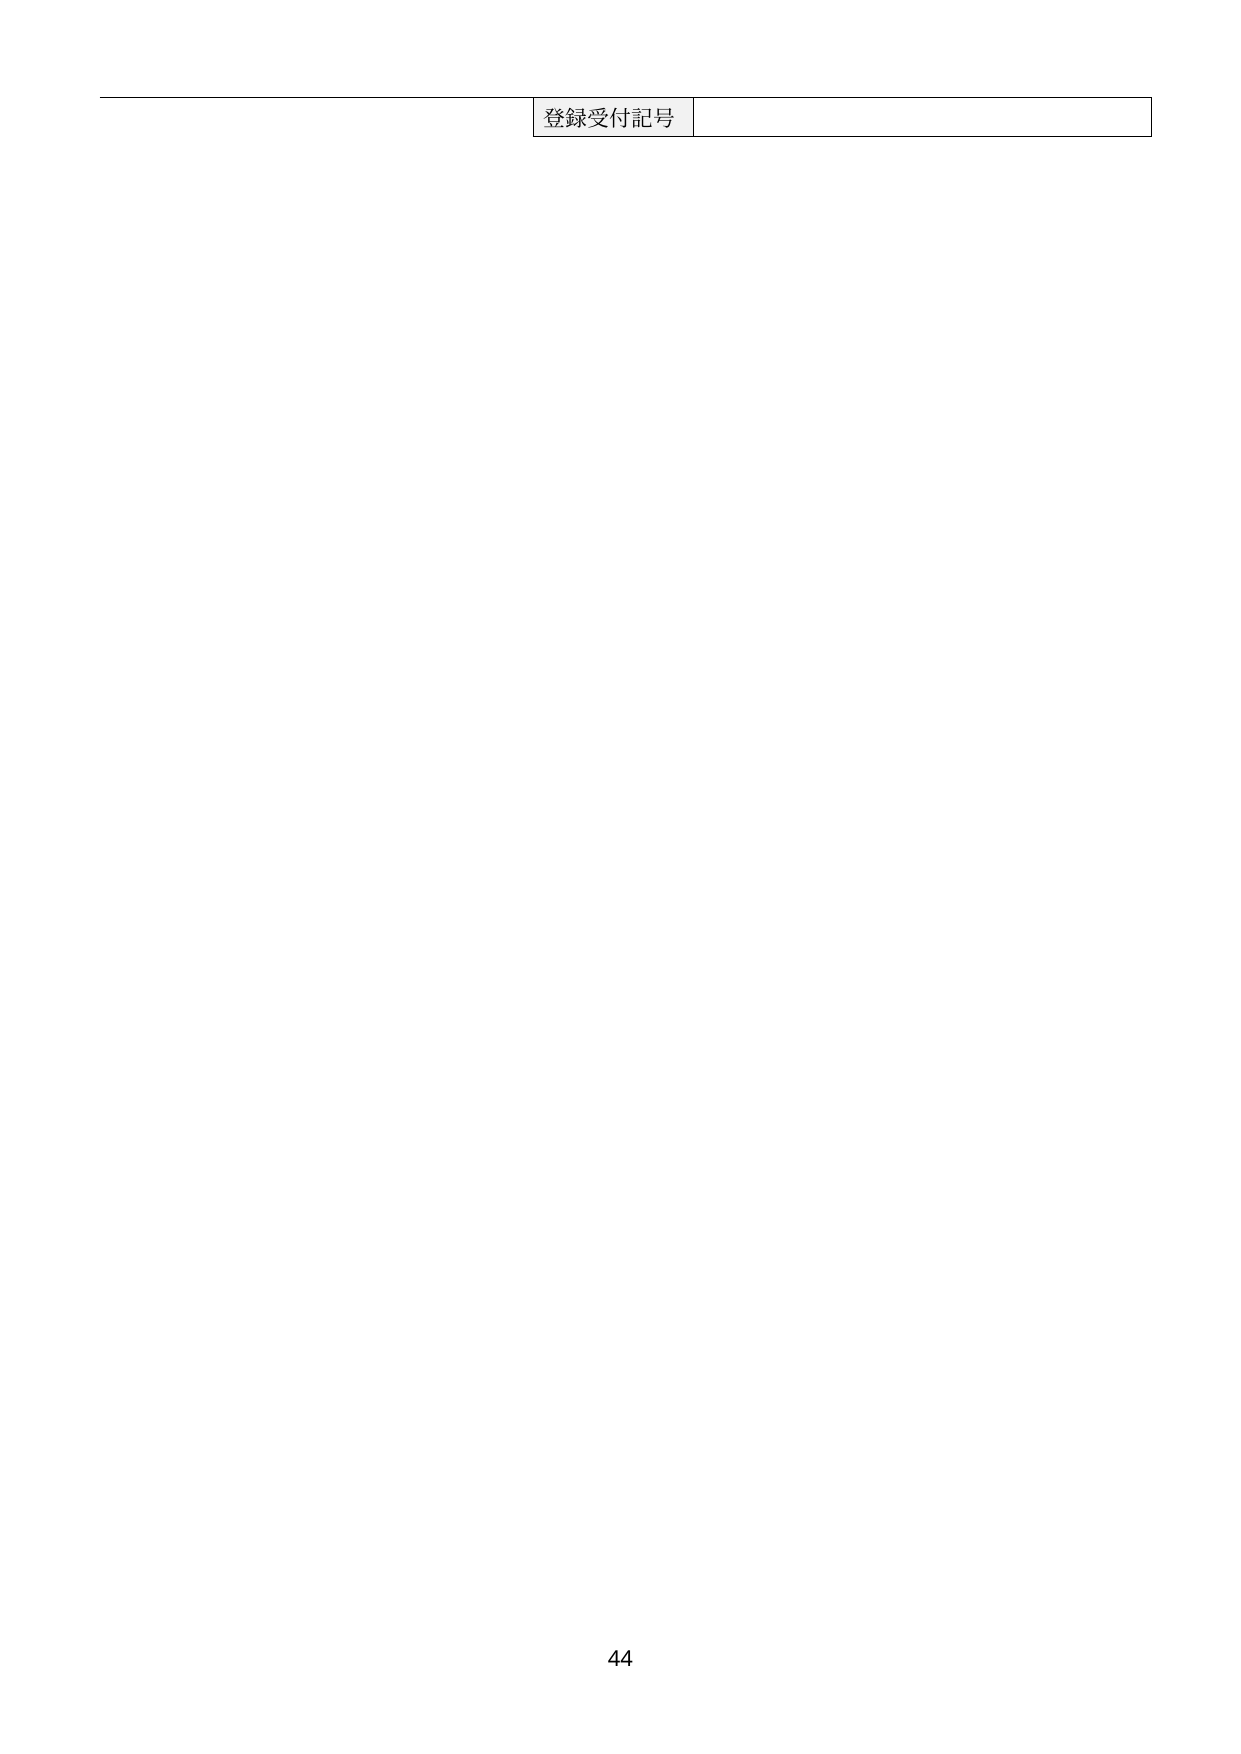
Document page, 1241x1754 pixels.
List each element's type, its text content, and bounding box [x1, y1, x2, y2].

table_cell [694, 98, 1151, 136]
table_cell 登録受付記号 [534, 98, 693, 136]
table_cell [100, 98, 533, 136]
